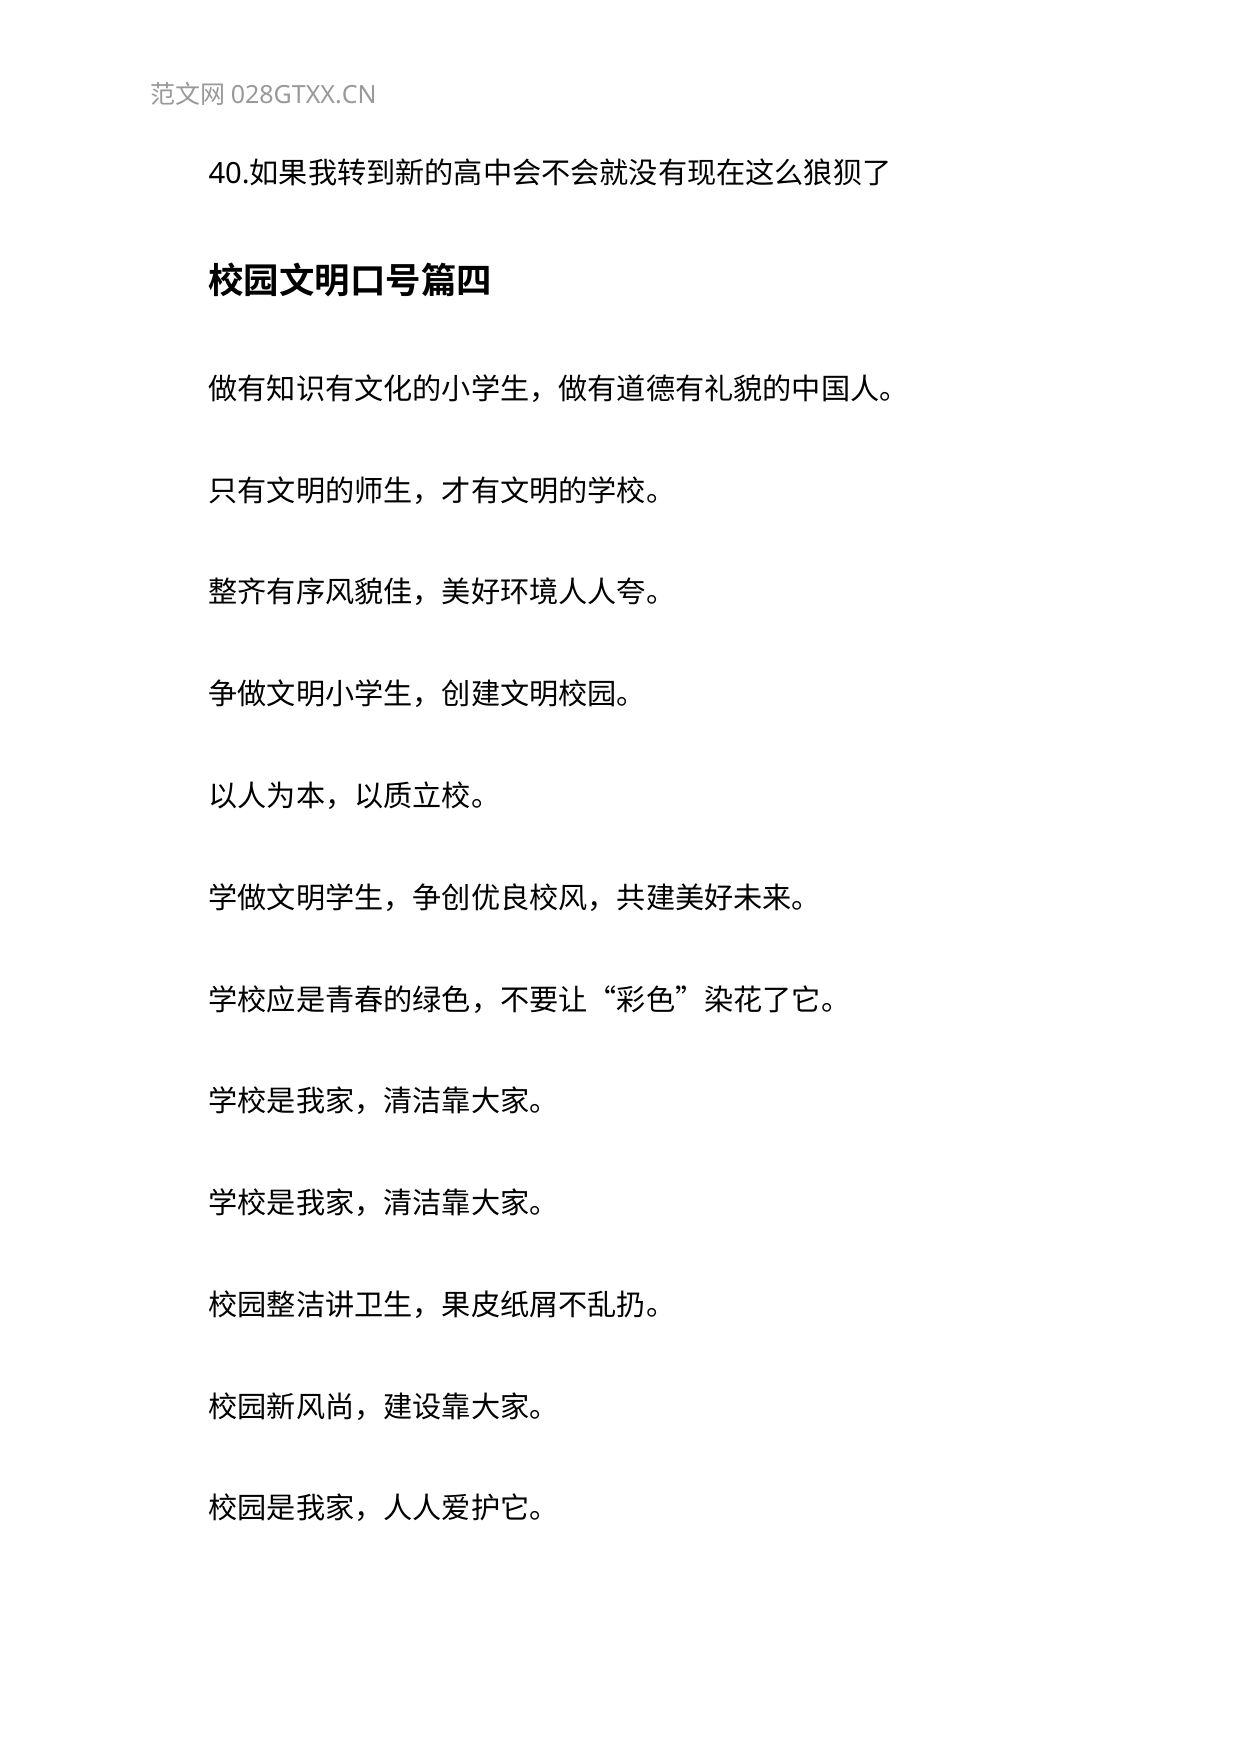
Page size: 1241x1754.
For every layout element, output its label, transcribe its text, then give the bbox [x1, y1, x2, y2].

text 学做文明学生，争创优良校风，共建美好未来。 [150, 874, 1090, 917]
text 校园文明口号篇四 [150, 252, 1090, 303]
text 做有知识有文化的小学生，做有道德有礼貌的中国人。 [150, 365, 1090, 408]
text 只有文明的师生，才有文明的学校。 [150, 467, 1090, 509]
text 整齐有序风貌佳，美好环境人人夸。 [150, 569, 1090, 611]
text 校园新风尚，建设靠大家。 [150, 1383, 1090, 1425]
text 校园整洁讲卫生，果皮纸屑不乱扔。 [150, 1281, 1090, 1324]
text 学校是我家，清洁靠大家。 [150, 1179, 1090, 1222]
text 争做文明小学生，创建文明校园。 [150, 671, 1090, 713]
text 学校应是青春的绿色，不要让“彩色”染花了它。 [150, 976, 1090, 1018]
text 以人为本，以质立校。 [150, 772, 1090, 815]
text 学校是我家，清洁靠大家。 [150, 1078, 1090, 1120]
text 40.如果我转到新的高中会不会就没有现在这么狼狈了 [150, 150, 1090, 192]
text 校园是我家，人人爱护它。 [150, 1485, 1090, 1527]
